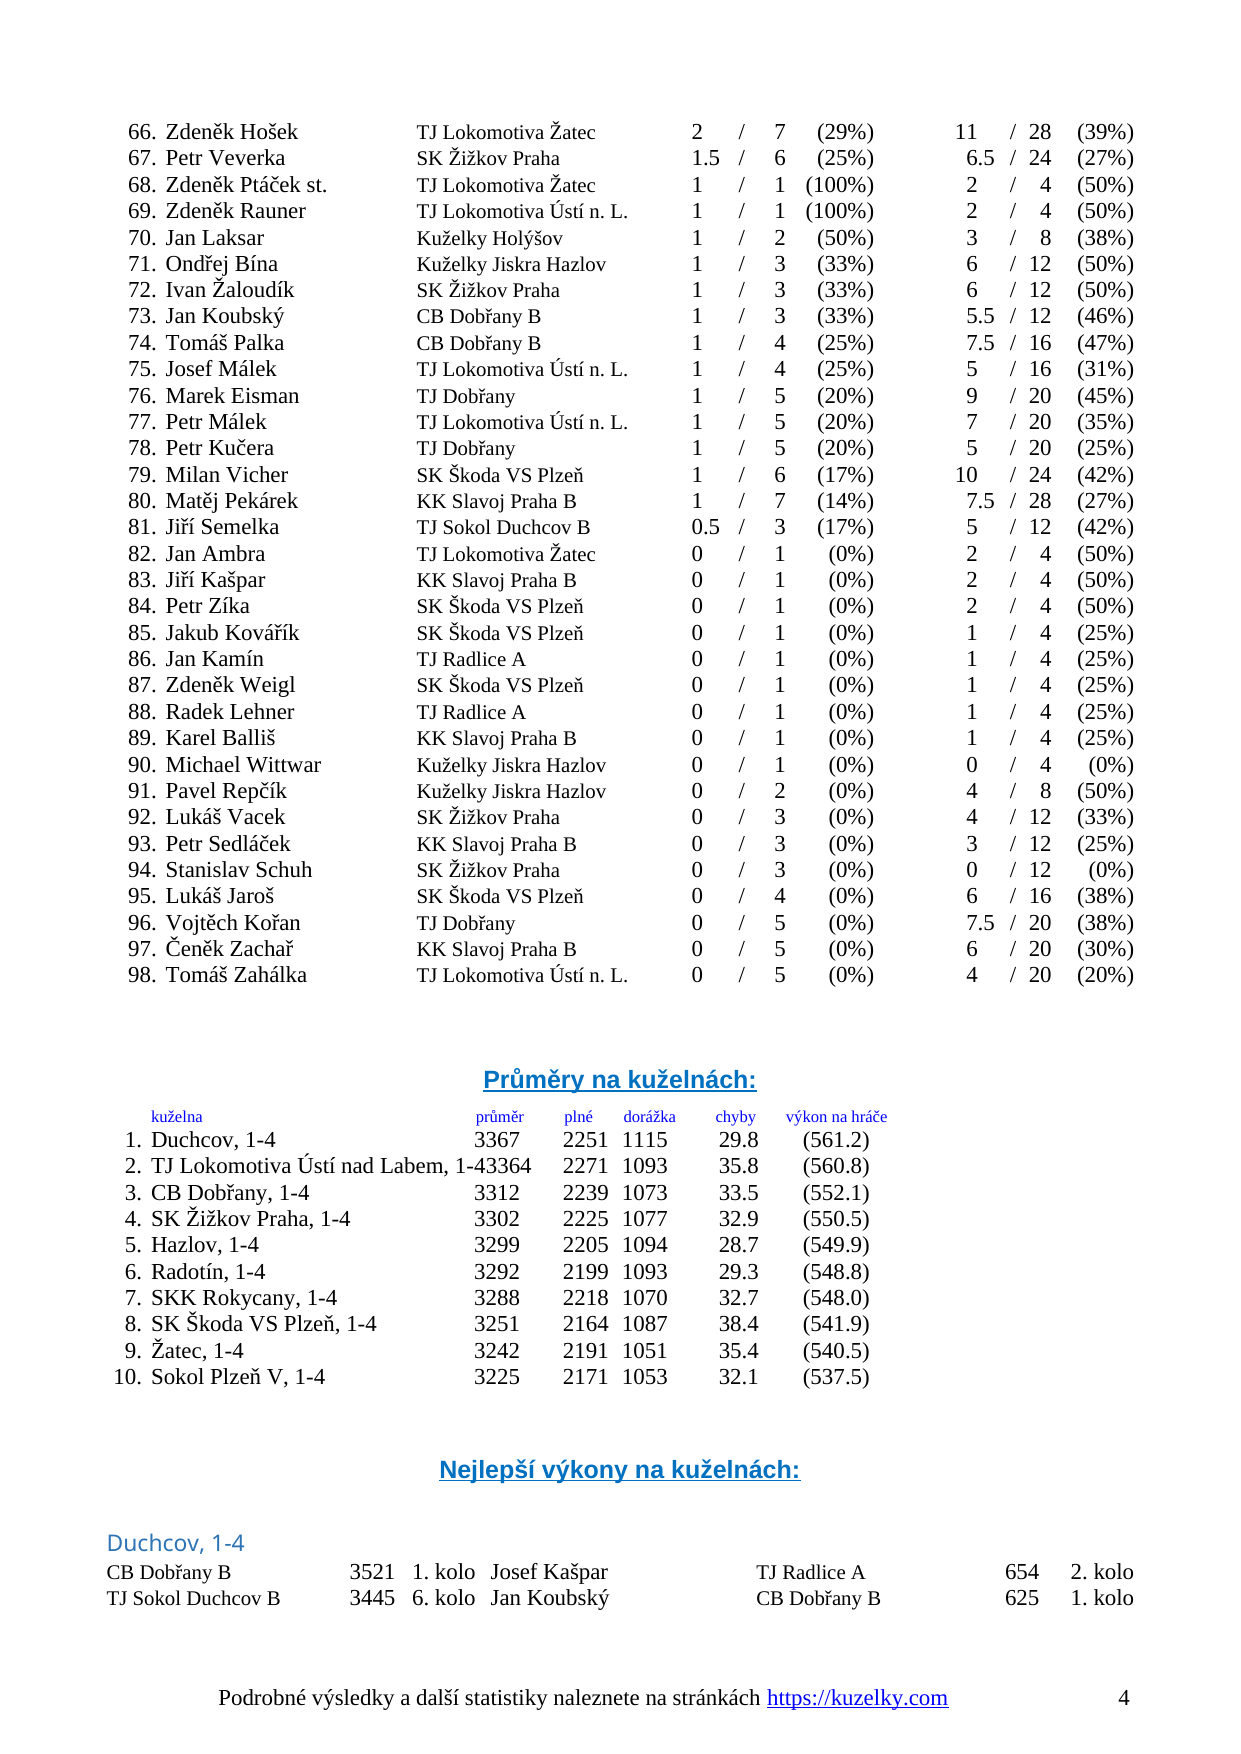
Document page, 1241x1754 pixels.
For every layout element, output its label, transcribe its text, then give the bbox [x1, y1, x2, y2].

text 89. Karel Balliš KK Slavoj Praha B 0 / 1 (0%) 1 / 4 (25%) [106, 724, 1134, 751]
text 9. Žatec, 1-4 3242 2191 1051 35.4 (540.5) [106, 1337, 1134, 1363]
text 79. Milan Vicher SK Škoda VS Plzeň 1 / 6 (17%) 10 / 24 (42%) [106, 461, 1134, 487]
text 82. Jan Ambra TJ Lokomotiva Žatec 0 / 1 (0%) 2 / 4 (50%) [106, 540, 1134, 566]
text 97. Čeněk Zachař KK Slavoj Praha B 0 / 5 (0%) 6 / 20 (30%) [106, 935, 1134, 961]
text 76. Marek Eisman TJ Dobřany 1 / 5 (20%) 9 / 20 (45%) [106, 382, 1134, 408]
text 90. Michael Wittwar Kuželky Jiskra Hazlov 0 / 1 (0%) 0 / 4 (0%) [106, 751, 1134, 777]
text 88. Radek Lehner TJ Radlice A 0 / 1 (0%) 1 / 4 (25%) [106, 698, 1134, 724]
text 91. Pavel Repčík Kuželky Jiskra Hazlov 0 / 2 (0%) 4 / 8 (50%) [106, 777, 1134, 803]
text 75. Josef Málek TJ Lokomotiva Ústí n. L. 1 / 4 (25%) 5 / 16 (31%) [106, 355, 1134, 382]
text 80. Matěj Pekárek KK Slavoj Praha B 1 / 7 (14%) 7.5 / 28 (27%) [106, 487, 1134, 513]
text 8. SK Škoda VS Plzeň, 1-4 3251 2164 1087 38.4 (541.9) [106, 1310, 1134, 1337]
text 3. CB Dobřany, 1-4 3312 2239 1073 33.5 (552.1) [106, 1179, 1134, 1205]
text 10. Sokol Plzeň V, 1-4 3225 2171 1053 32.1 (537.5) [106, 1363, 1134, 1389]
text 98. Tomáš Zahálka TJ Lokomotiva Ústí n. L. 0 / 5 (0%) 4 / 20 (20%) [106, 961, 1134, 988]
text 96. Vojtěch Kořan TJ Dobřany 0 / 5 (0%) 7.5 / 20 (38%) [106, 909, 1134, 935]
text 95. Lukáš Jaroš SK Škoda VS Plzeň 0 / 4 (0%) 6 / 16 (38%) [106, 882, 1134, 909]
text 2. TJ Lokomotiva Ústí nad Labem, 1-4 3364 2271 1093 35.8 (560.8) [106, 1152, 1134, 1179]
text 85. Jakub Kovářík SK Škoda VS Plzeň 0 / 1 (0%) 1 / 4 (25%) [106, 619, 1134, 645]
text 92. Lukáš Vacek SK Žižkov Praha 0 / 3 (0%) 4 / 12 (33%) [106, 803, 1134, 830]
subtitle Duchcov, 1-4 [106, 1526, 1134, 1558]
text 72. Ivan Žaloudík SK Žižkov Praha 1 / 3 (33%) 6 / 12 (50%) [106, 276, 1134, 303]
text 1. Duchcov, 1-4 3367 2251 1115 29.8 (561.2) [106, 1126, 1134, 1152]
text 77. Petr Málek TJ Lokomotiva Ústí n. L. 1 / 5 (20%) 7 / 20 (35%) [106, 408, 1134, 434]
text 69. Zdeněk Rauner TJ Lokomotiva Ústí n. L. 1 / 1 (100%) 2 / 4 (50%) [106, 197, 1134, 223]
text 4. SK Žižkov Praha, 1-4 3302 2225 1077 32.9 (550.5) [106, 1205, 1134, 1231]
text 66. Zdeněk Hošek TJ Lokomotiva Žatec 2 / 7 (29%) 11 / 28 (39%) [106, 118, 1134, 144]
text 67. Petr Veverka SK Žižkov Praha 1.5 / 6 (25%) 6.5 / 24 (27%) [106, 144, 1134, 171]
text 81. Jiří Semelka TJ Sokol Duchcov B 0.5 / 3 (17%) 5 / 12 (42%) [106, 513, 1134, 540]
text 84. Petr Zíka SK Škoda VS Plzeň 0 / 1 (0%) 2 / 4 (50%) [106, 592, 1134, 619]
text 71. Ondřej Bína Kuželky Jiskra Hazlov 1 / 3 (33%) 6 / 12 (50%) [106, 250, 1134, 276]
text 74. Tomáš Palka CB Dobřany B 1 / 4 (25%) 7.5 / 16 (47%) [106, 329, 1134, 355]
text 7. SKK Rokycany, 1-4 3288 2218 1070 32.7 (548.0) [106, 1284, 1134, 1310]
text 6. Radotín, 1-4 3292 2199 1093 29.3 (548.8) [106, 1258, 1134, 1284]
text 70. Jan Laksar Kuželky Holýšov 1 / 2 (50%) 3 / 8 (38%) [106, 223, 1134, 250]
text 78. Petr Kučera TJ Dobřany 1 / 5 (20%) 5 / 20 (25%) [106, 434, 1134, 461]
text TJ Sokol Duchcov B 3445 6. kolo Jan Koubský CB Dobřany B 625 1. kolo [106, 1584, 1134, 1610]
text 83. Jiří Kašpar KK Slavoj Praha B 0 / 1 (0%) 2 / 4 (50%) [106, 566, 1134, 592]
text 73. Jan Koubský CB Dobřany B 1 / 3 (33%) 5.5 / 12 (46%) [106, 303, 1134, 329]
text Průměry na kuželnách: [94, 1066, 1145, 1094]
text 68. Zdeněk Ptáček st. TJ Lokomotiva Žatec 1 / 1 (100%) 2 / 4 (50%) [106, 171, 1134, 197]
text 87. Zdeněk Weigl SK Škoda VS Plzeň 0 / 1 (0%) 1 / 4 (25%) [106, 672, 1134, 698]
text Nejlepší výkony na kuželnách: [94, 1455, 1145, 1483]
text 93. Petr Sedláček KK Slavoj Praha B 0 / 3 (0%) 3 / 12 (25%) [106, 830, 1134, 856]
text 5. Hazlov, 1-4 3299 2205 1094 28.7 (549.9) [106, 1231, 1134, 1258]
text 86. Jan Kamín TJ Radlice A 0 / 1 (0%) 1 / 4 (25%) [106, 645, 1134, 672]
text CB Dobřany B 3521 1. kolo Josef Kašpar TJ Radlice A 654 2. kolo [106, 1558, 1134, 1584]
text kuželna průměr plné dorážka chyby výkon na hráče [106, 1107, 1134, 1126]
text 94. Stanislav Schuh SK Žižkov Praha 0 / 3 (0%) 0 / 12 (0%) [106, 856, 1134, 882]
